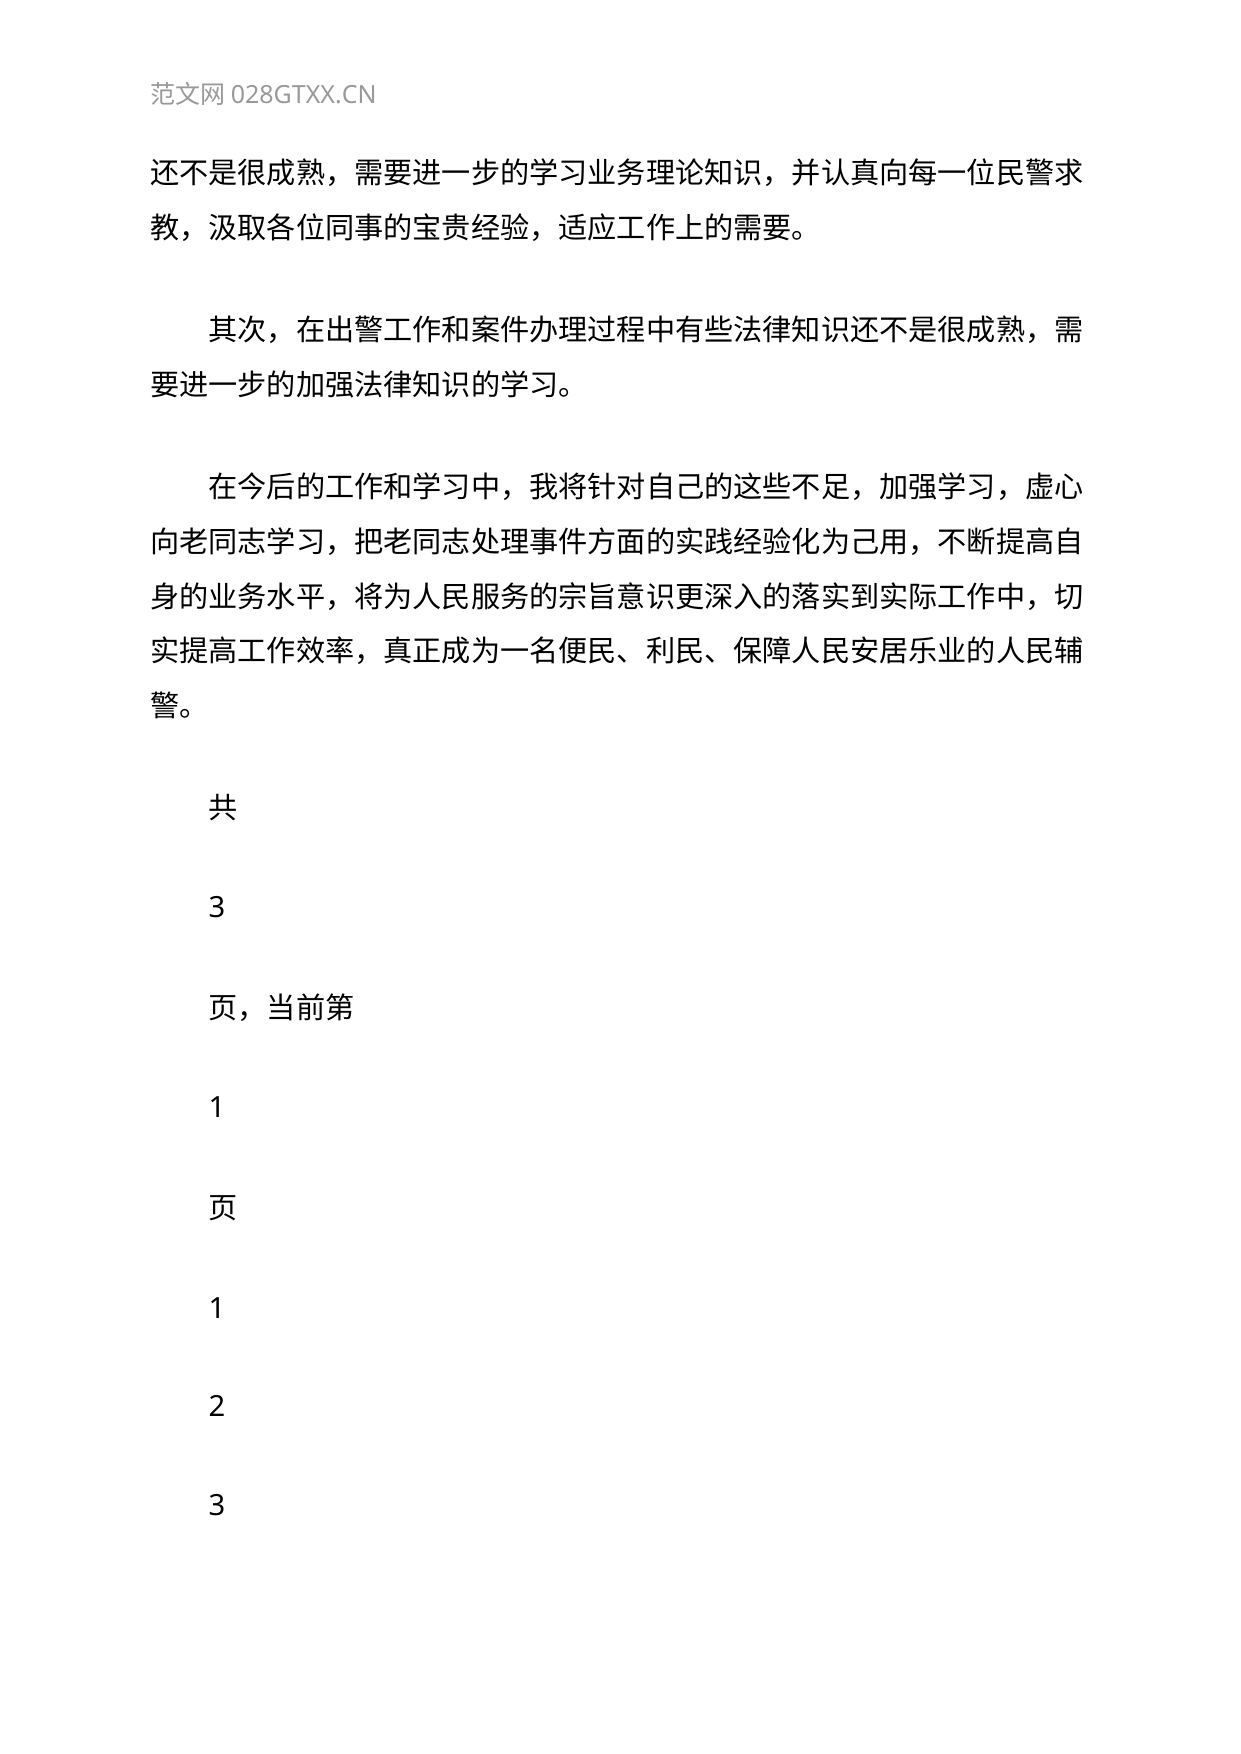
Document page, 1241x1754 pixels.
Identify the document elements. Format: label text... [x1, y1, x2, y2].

text 其次，在出警工作和案件办理过程中有些法律知识还不是很成熟，需要进一步的加强法律知识的学习。 [150, 307, 1090, 404]
text 页 [150, 1185, 1090, 1227]
text 在今后的工作和学习中，我将针对自己的这些不足，加强学习，虚心向老同志学习，把老同志处理事件方面的实践经验化为己用，不断提高自身的业务水平，将为人民服务的宗旨意识更深入的落实到实际工作中，切实提高工作效率，真正成为一名便民、利民、保障人民安居乐业的人民辅警。 [150, 463, 1090, 725]
text 共 [150, 785, 1090, 827]
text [150, 150, 1090, 247]
text 1 [150, 1287, 1090, 1327]
text 3 [150, 1484, 1090, 1523]
text 2 [150, 1385, 1090, 1425]
text 1 [150, 1087, 1090, 1126]
text 3 [150, 886, 1090, 926]
text 页，当前第 [150, 985, 1090, 1027]
